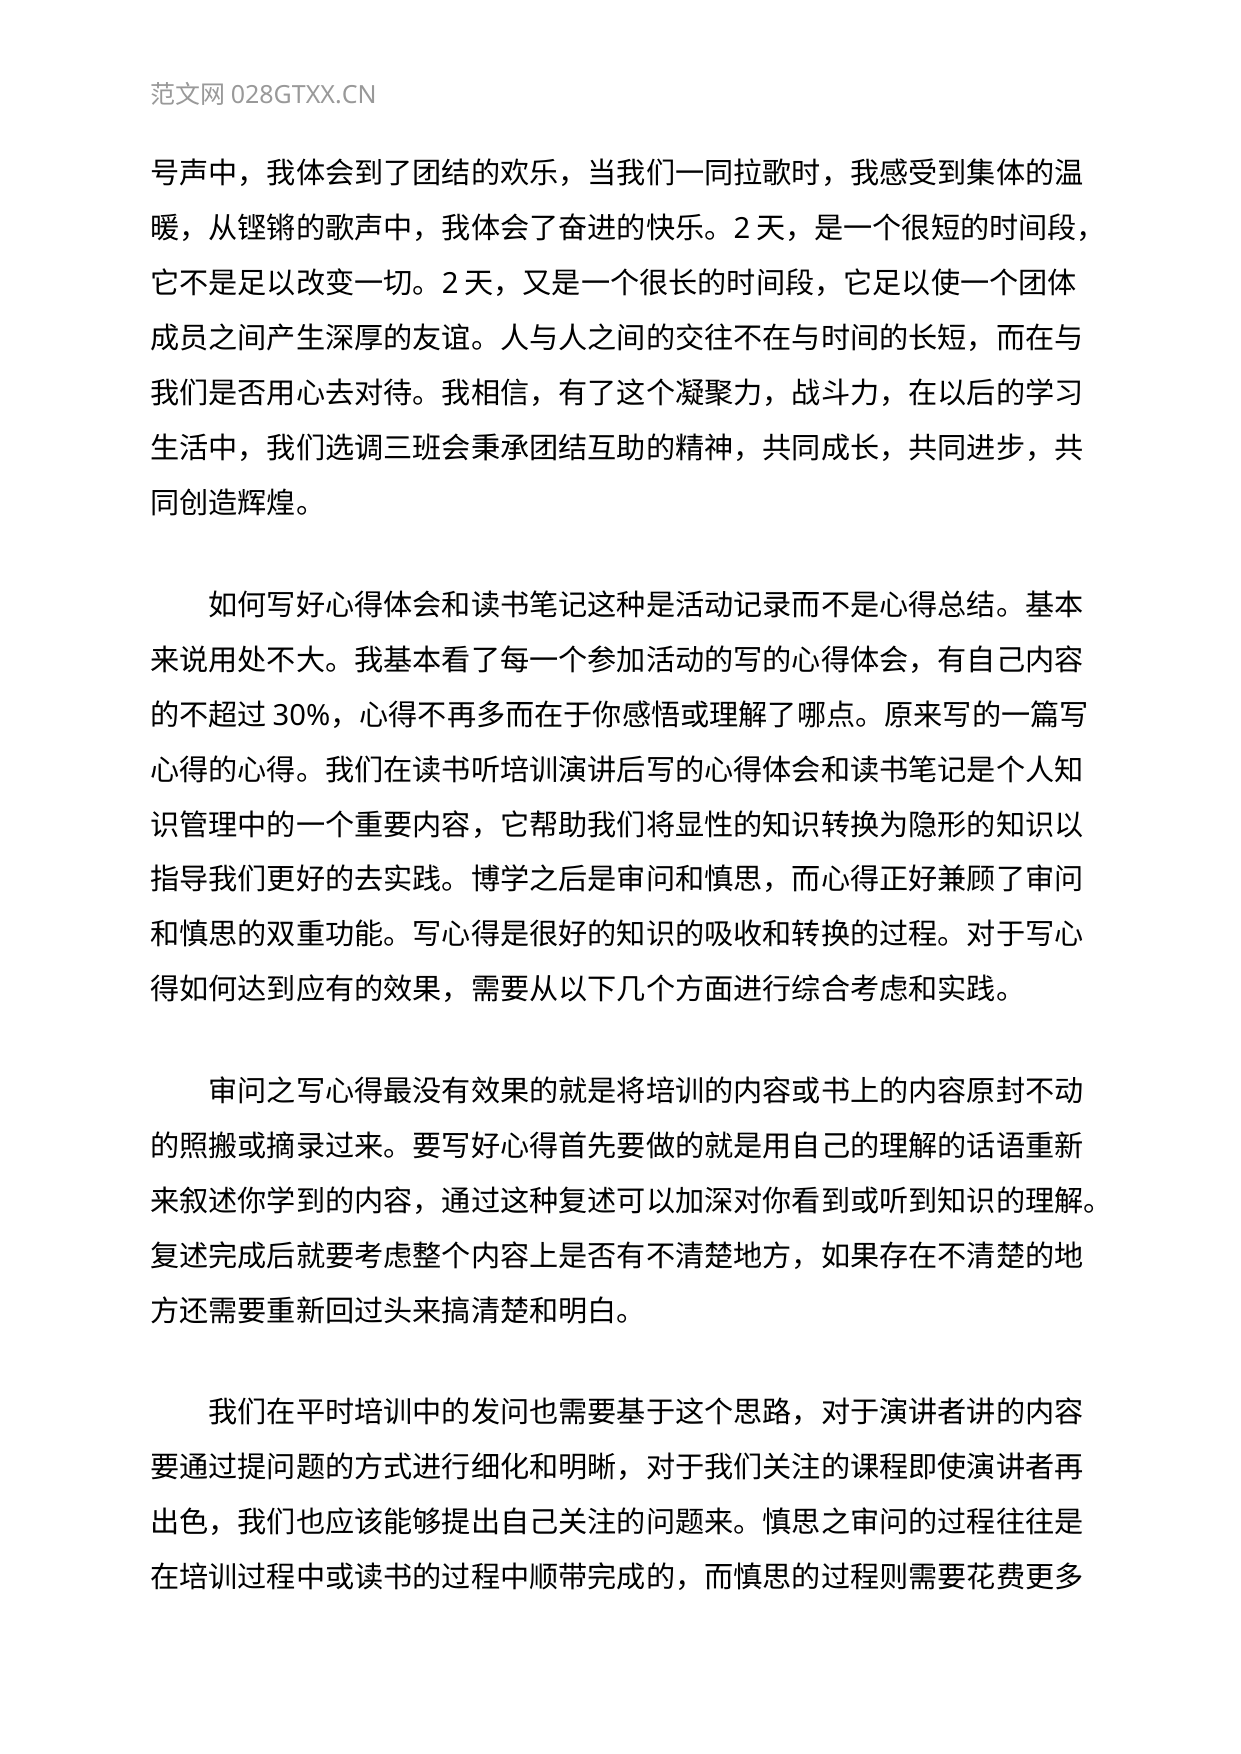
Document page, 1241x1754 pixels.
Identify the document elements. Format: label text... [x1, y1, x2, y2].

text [150, 150, 1090, 522]
text 如何写好心得体会和读书笔记这种是活动记录而不是心得总结。基本来说用处不大。我基本看了每一个参加活动的写的心得体会，有自己内容的不超过30%，心得不再多而在于你感悟或理解了哪点。原来写的一篇写心得的心得。我们在读书听培训演讲后写的心得体会和读书笔记是个人知识管理中的一个重要内容，它帮助我们将显性的知识转换为隐形的知识以指导我们更好的去实践。博学之后是审问和慎思，而心得正好兼顾了审问和慎思的双重功能。写心得是很好的知识的吸收和转换的过程。对于写心得如何达到应有的效果，需要从以下几个方面进行综合考虑和实践。 [150, 581, 1090, 1008]
text 审问之写心得最没有效果的就是将培训的内容或书上的内容原封不动的照搬或摘录过来。要写好心得首先要做的就是用自己的理解的话语重新来叙述你学到的内容，通过这种复述可以加深对你看到或听到知识的理解。复述完成后就要考虑整个内容上是否有不清楚地方，如果存在不清楚的地方还需要重新回过头来搞清楚和明白。 [150, 1067, 1090, 1329]
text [150, 1389, 1090, 1596]
